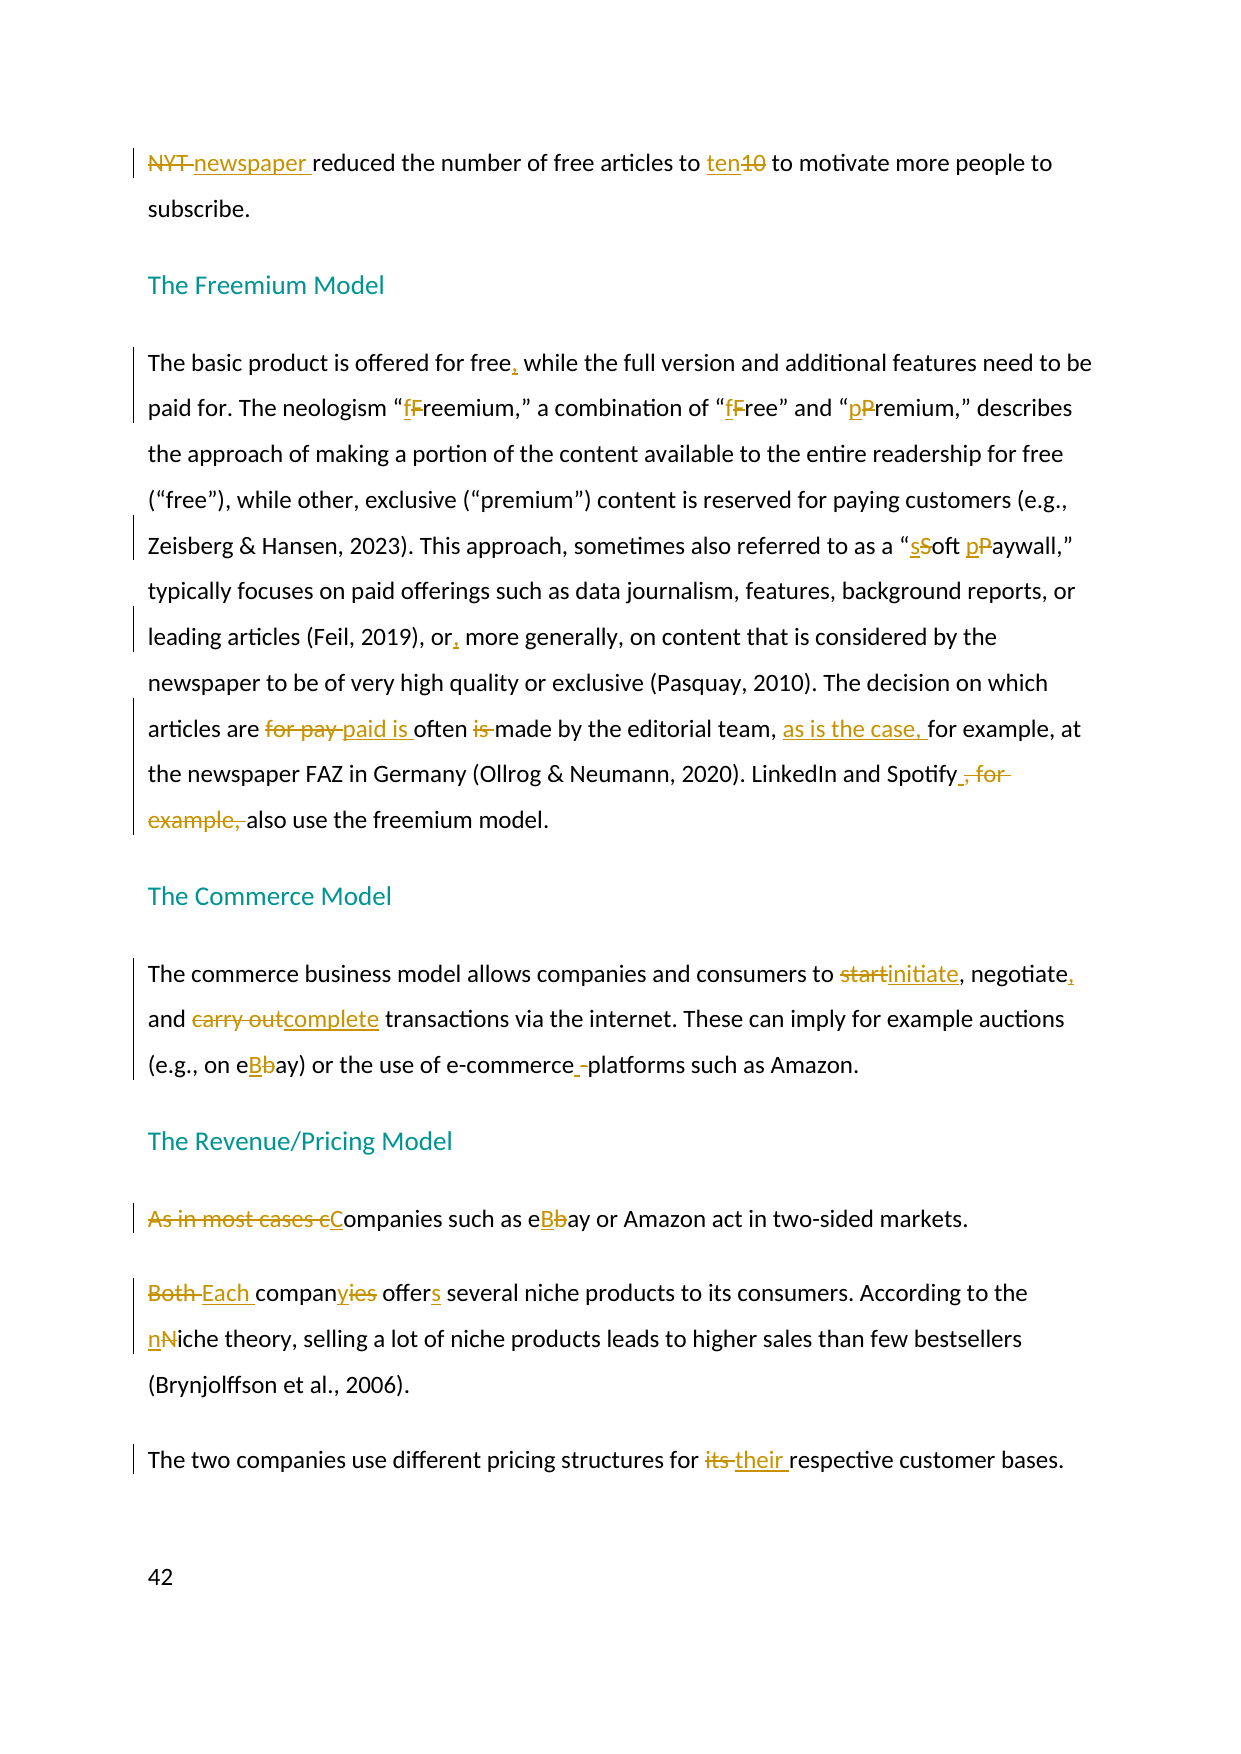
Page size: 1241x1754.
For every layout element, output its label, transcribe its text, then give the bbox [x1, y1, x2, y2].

text The basic product is offered for free while the full version and additional features need to be paid for. The neologism “reemium,” a combination of “ree” and “remium,” describes the approach of making a portion of the content available to the entire readership for free (“free”), while other, exclusive (“premium”) content is reserved for paying customers (e.g., Zeisberg & Hansen, 2023). This approach, sometimes also referred to as a “oft aywall,” typically focuses on paid offerings such as data journalism, features, background reports, or leading articles (Feil, 2019), or more generally, on content that is considered by the newspaper to be of very high quality or exclusive (Pasquay, 2010). The decision on which articles are often made by the editorial team, for example, at the newspaper FAZ in Germany (Ollrog & Neumann, 2020). LinkedIn and Spotifyalso use the freemium model. [148, 347, 1093, 835]
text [148, 148, 1093, 224]
text The commerce business model allows companies and consumers to , negotiate and transactions via the internet. These can imply for example auctions (e.g., on eay) or the use of e-commerceplatforms such as Amazon. [148, 958, 1093, 1080]
subtitle The Freemium Model [148, 268, 1093, 301]
text compan offer several niche products to its consumers. According to the iche theory, selling a lot of niche products leads to higher sales than few bestsellers (Brynjolffson et al., 2006). [148, 1278, 1093, 1399]
text The Commerce Model [148, 879, 1093, 912]
text ompanies such as eay or Amazon act in two-sided markets. [148, 1203, 1093, 1233]
subtitle The Revenue/Pricing Model [148, 1124, 1093, 1157]
text The two companies use different pricing structures for respective customer bases. [148, 1444, 1093, 1474]
